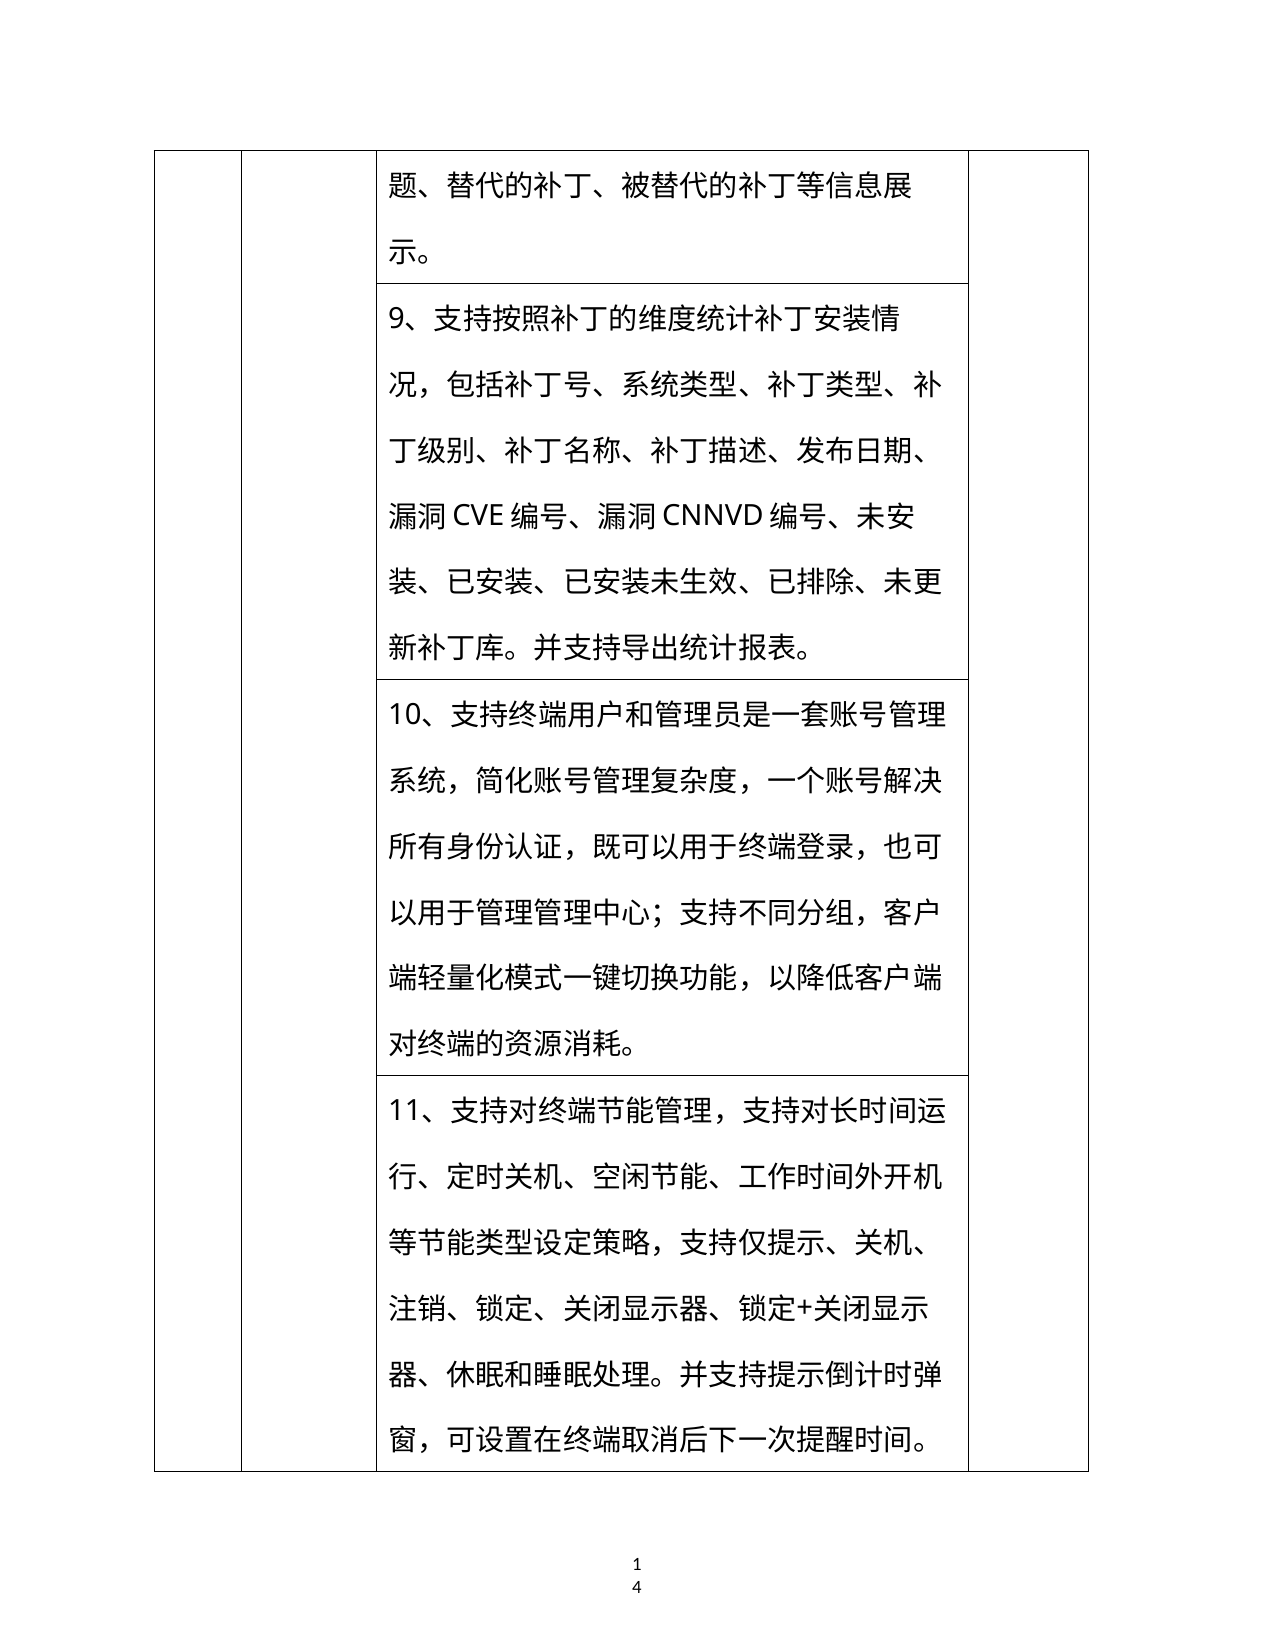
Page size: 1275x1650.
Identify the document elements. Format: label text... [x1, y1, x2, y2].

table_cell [377, 151, 968, 283]
table_cell 10、支持终端用户和管理员是一套账号管理系统，简化账号管理复杂度，一个账号解决所有身份认证，既可以用于终端登录，也可以用于管理管理中心；支持不同分组，客户端轻量化模式一键切换功能，以降低客户端对终端的资源消耗。 [377, 680, 968, 1075]
table_cell 9、支持按照补丁的维度统计补丁安装情况，包括补丁号、系统类型、补丁类型、补丁级别、补丁名称、补丁描述、发布日期、漏洞CVE编号、漏洞CNNVD编号、未安装、已安装、已安装未生效、已排除、未更新补丁库。并支持导出统计报表。 [377, 284, 968, 679]
table_cell 11、支持对终端节能管理，支持对长时间运行、定时关机、空闲节能、工作时间外开机等节能类型设定策略，支持仅提示、关机、注销、锁定、关闭显示器、锁定+关闭显示器、休眠和睡眠处理。并支持提示倒计时弹窗，可设置在终端取消后下一次提醒时间。 [377, 1076, 968, 1471]
